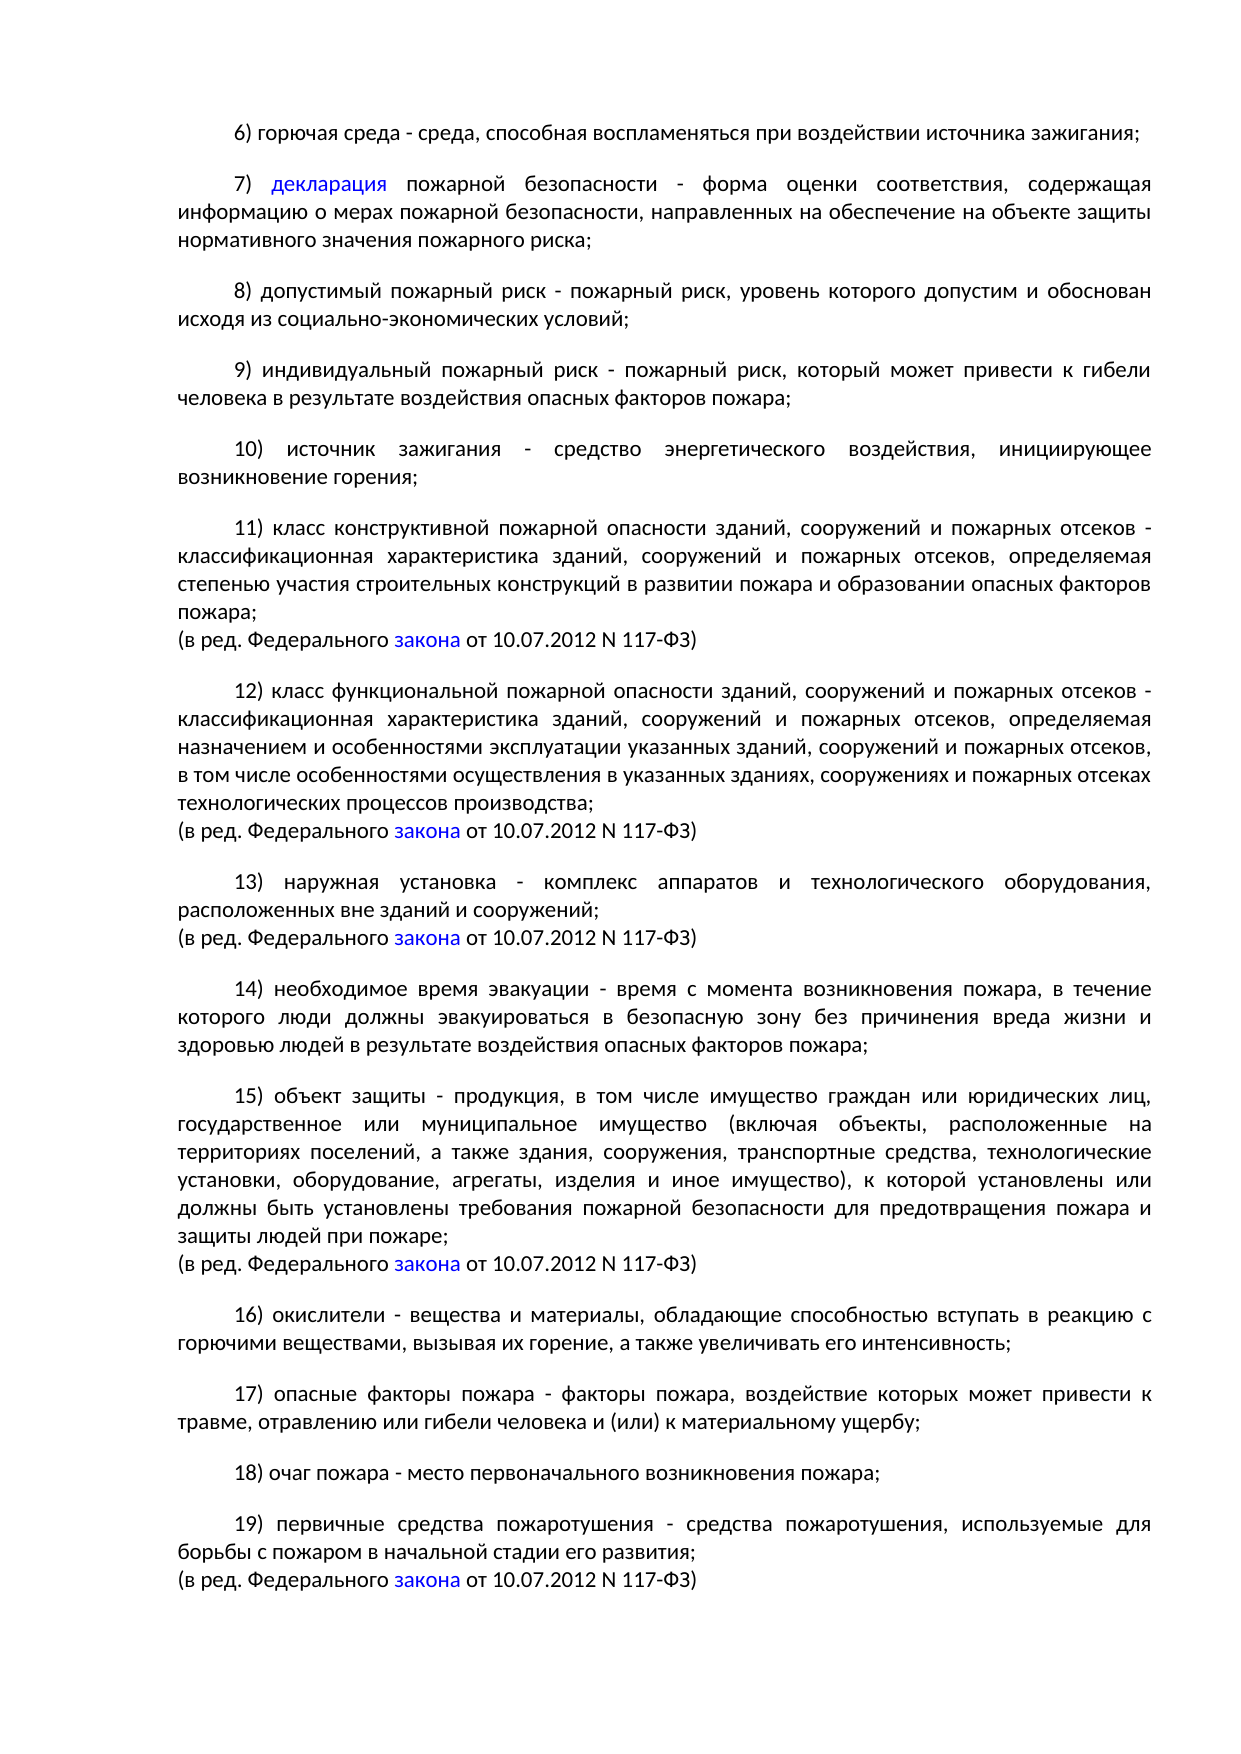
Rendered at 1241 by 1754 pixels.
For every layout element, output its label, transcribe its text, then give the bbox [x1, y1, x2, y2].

text 11) класс конструктивной пожарной опасности зданий, сооружений и пожарных отсеков - классификационная характеристика зданий, сооружений и пожарных отсеков, определяемая степенью участия строительных конструкций в развитии пожара и образовании опасных факторов пожара; [177, 513, 1152, 625]
text 14) необходимое время эвакуации - время с момента возникновения пожара, в течение которого люди должны эвакуироваться в безопасную зону без причинения вреда жизни и здоровью людей в результате воздействия опасных факторов пожара; [177, 974, 1152, 1058]
text (в ред. Федерального закона от 10.07.2012 N 117-ФЗ) [177, 1249, 1152, 1277]
text 8) допустимый пожарный риск - пожарный риск, уровень которого допустим и обоснован исходя из социально-экономических условий; [177, 276, 1152, 332]
text 18) очаг пожара - место первоначального возникновения пожара; [177, 1458, 1152, 1486]
text 13) наружная установка - комплекс аппаратов и технологического оборудования, расположенных вне зданий и сооружений; [177, 867, 1152, 923]
text (в ред. Федерального закона от 10.07.2012 N 117-ФЗ) [177, 1565, 1152, 1593]
text 12) класс функциональной пожарной опасности зданий, сооружений и пожарных отсеков - классификационная характеристика зданий, сооружений и пожарных отсеков, определяемая назначением и особенностями эксплуатации указанных зданий, сооружений и пожарных отсеков, в том числе особенностями осуществления в указанных зданиях, сооружениях и пожарных отсеках технологических процессов производства; [177, 676, 1152, 816]
text 16) окислители - вещества и материалы, обладающие способностью вступать в реакцию с горючими веществами, вызывая их горение, а также увеличивать его интенсивность; [177, 1300, 1152, 1356]
text (в ред. Федерального закона от 10.07.2012 N 117-ФЗ) [177, 816, 1152, 844]
text 19) первичные средства пожаротушения - средства пожаротушения, используемые для борьбы с пожаром в начальной стадии его развития; [177, 1509, 1152, 1565]
text 17) опасные факторы пожара - факторы пожара, воздействие которых может привести к травме, отравлению или гибели человека и (или) к материальному ущербу; [177, 1379, 1152, 1435]
text 6) горючая среда - среда, способная воспламеняться при воздействии источника зажигания; [177, 118, 1152, 146]
text 15) объект защиты - продукция, в том числе имущество граждан или юридических лиц, государственное или муниципальное имущество (включая объекты, расположенные на территориях поселений, а также здания, сооружения, транспортные средства, технологические установки, оборудование, агрегаты, изделия и иное имущество), к которой установлены или должны быть установлены требования пожарной безопасности для предотвращения пожара и защиты людей при пожаре; [177, 1081, 1152, 1249]
text 7) декларация пожарной безопасности - форма оценки соответствия, содержащая информацию о мерах пожарной безопасности, направленных на обеспечение на объекте защиты нормативного значения пожарного риска; [177, 169, 1152, 253]
text 10) источник зажигания - средство энергетического воздействия, инициирующее возникновение горения; [177, 434, 1152, 490]
text 9) индивидуальный пожарный риск - пожарный риск, который может привести к гибели человека в результате воздействия опасных факторов пожара; [177, 355, 1152, 411]
text (в ред. Федерального закона от 10.07.2012 N 117-ФЗ) [177, 625, 1152, 653]
text (в ред. Федерального закона от 10.07.2012 N 117-ФЗ) [177, 923, 1152, 951]
